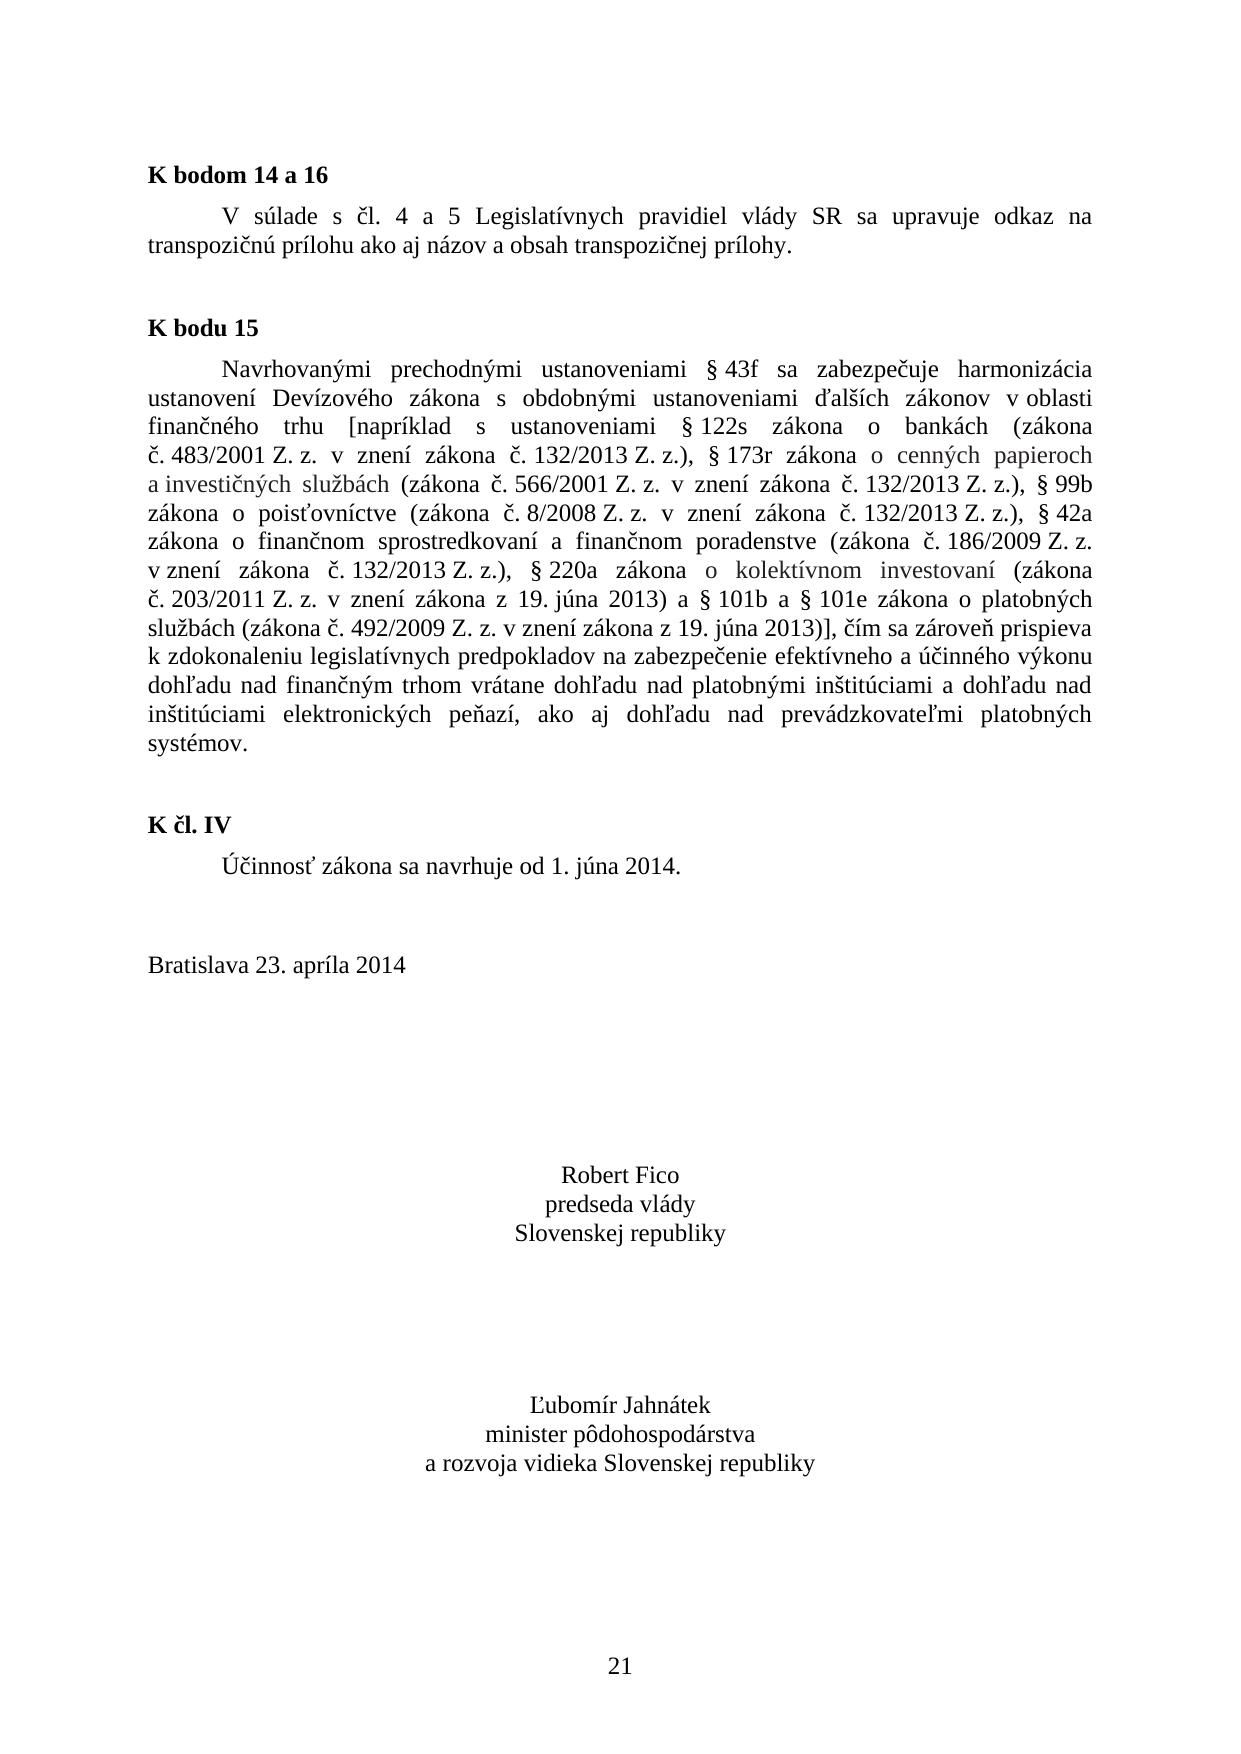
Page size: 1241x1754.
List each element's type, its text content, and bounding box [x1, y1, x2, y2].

text Slovenskej republiky [148, 1218, 1093, 1246]
list Navrhovanými prechodnými ustanoveniami § 43f sa zabezpečuje harmonizácia ustanovení Devízového zákona s obdobnými ustanoveniami ďalších zákonov v oblasti finančného trhu [napríklad s ustanoveniami § 122s zákona o bankách (zákona č. 483/2001 Z. z. v znení zákona č. 132/2013 Z. z.), § 173r zákona o cenných papieroch a investičných službách (zákona č. 566/2001 Z. z. v znení zákona č. 132/2013 Z. z.), § 99b zákona o poisťovníctve (zákona č. 8/2008 Z. z. v znení zákona č. 132/2013 Z. z.), § 42a zákona o finančnom sprostredkovaní a finančnom poradenstve (zákona č. 186/2009 Z. z. v znení zákona č. 132/2013 Z. z.), § 220a zákona o kolektívnom investovaní (zákona č. 203/2011 Z. z. v znení zákona z 19. júna 2013) a § 101b a § 101e zákona o platobných službách (zákona č. 492/2009 Z. z. v znení zákona z 19. júna 2013)], čím sa zároveň prispieva k zdokonaleniu legislatívnych predpokladov na zabezpečenie efektívneho a účinného výkonu dohľadu nad finančným trhom vrátane dohľadu nad platobnými inštitúciami a dohľadu nad inštitúciami elektronických peňazí, ako aj dohľadu nad prevádzkovateľmi platobných systémov. [148, 354, 1093, 756]
list V súlade s čl. 4 a 5 Legislatívnych pravidiel vlády SR sa upravuje odkaz na transpozičnú prílohu ako aj názov a obsah transpozičnej prílohy. [148, 201, 1093, 259]
text minister pôdohospodárstva [148, 1419, 1093, 1448]
text Robert Fico [148, 1160, 1093, 1189]
text Bratislava 23. apríla 2014 [148, 950, 1093, 979]
subtitle K čl. IV [148, 810, 1093, 839]
text predseda vlády [148, 1189, 1093, 1218]
text a rozvoja vidieka Slovenskej republiky [148, 1448, 1093, 1476]
text Ľubomír Jahnátek [148, 1390, 1093, 1419]
list Účinnosť zákona sa navrhuje od 1. júna 2014. [148, 851, 1093, 880]
subtitle K bodom 14 a 16 [148, 160, 1093, 189]
subtitle K bodu 15 [148, 313, 1093, 341]
